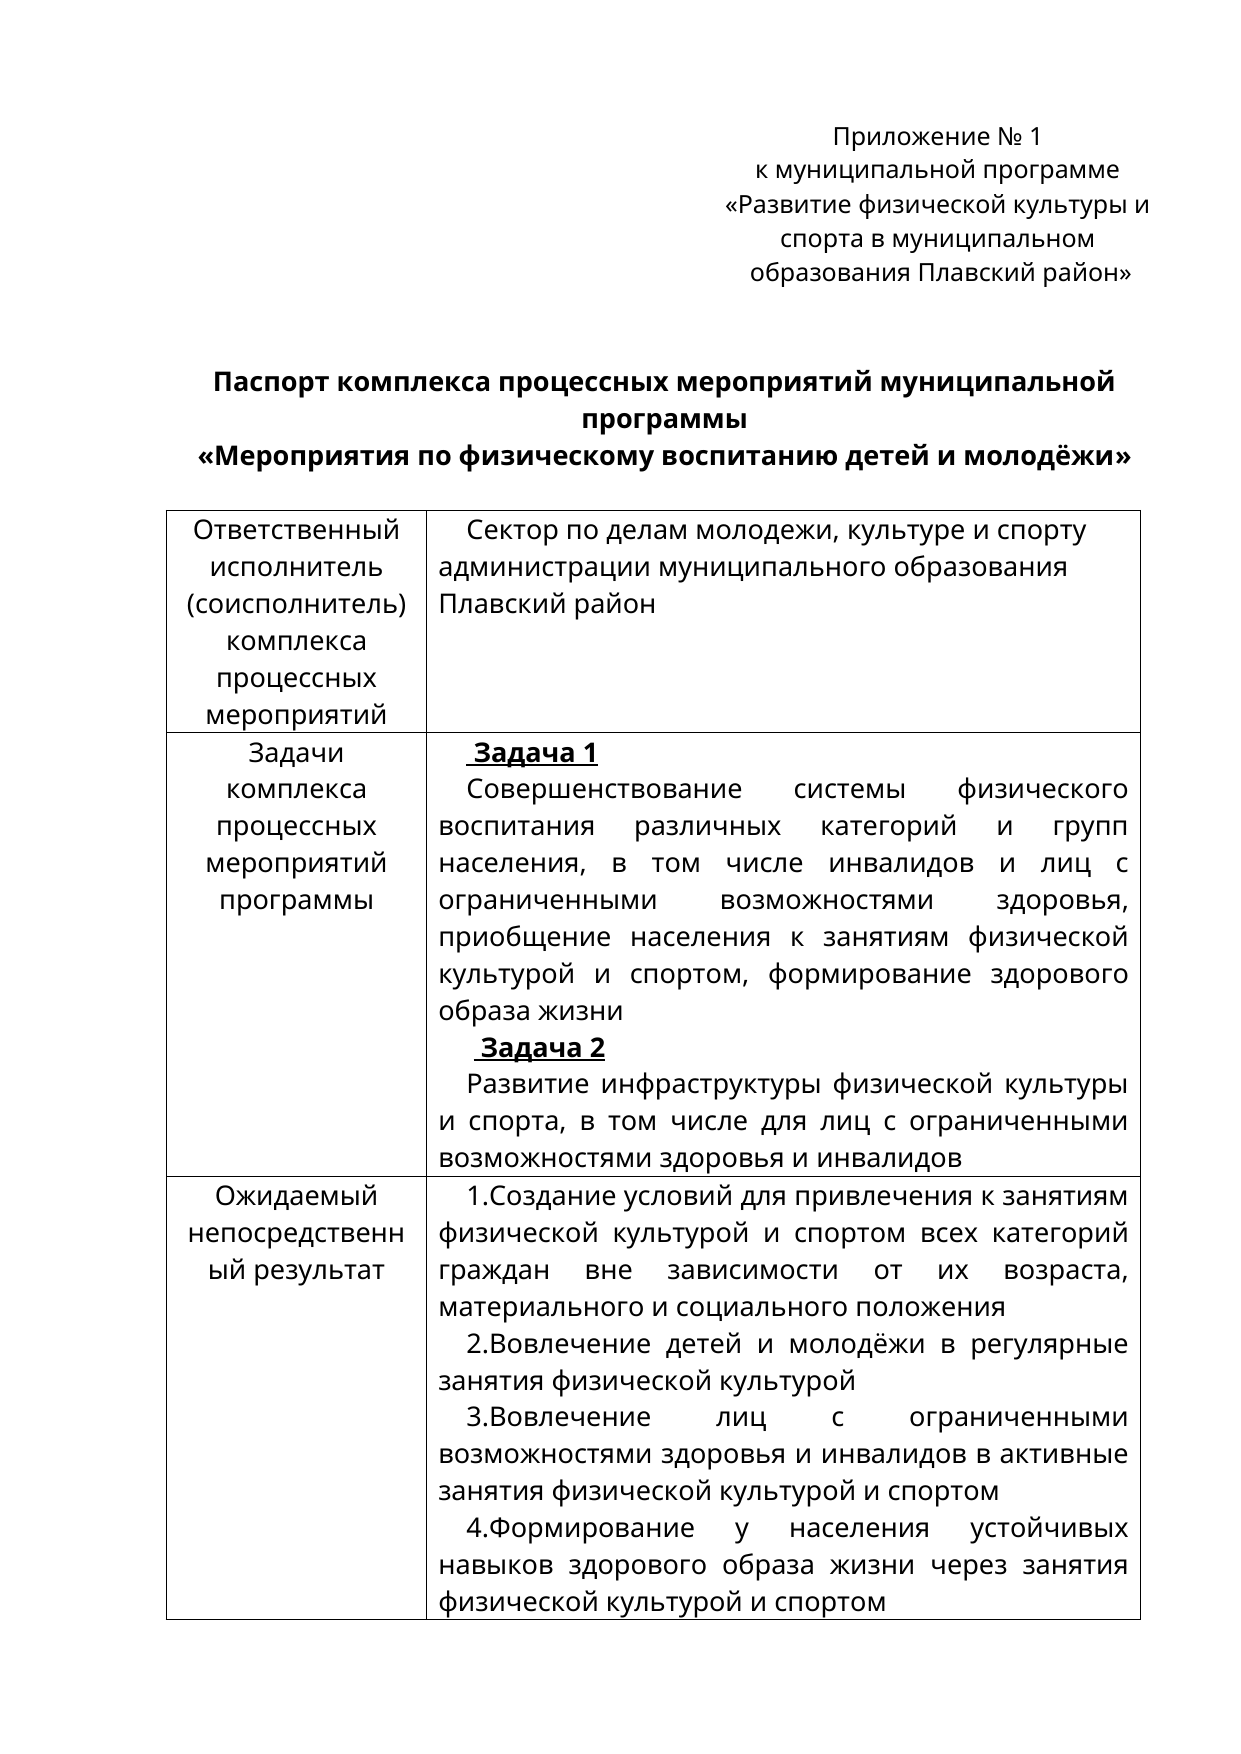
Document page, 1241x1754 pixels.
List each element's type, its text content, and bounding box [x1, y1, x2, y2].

text «Мероприятия по физическому воспитанию детей и молодёжи» [177, 436, 1152, 473]
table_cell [427, 1177, 1140, 1619]
table_header Сектор по делам молодежи, культуре и спорту администрации муниципального образования Плавский район [427, 511, 1140, 732]
text к муниципальной программе [723, 152, 1152, 186]
table_cell Задача 1 Совершенствование системы физического воспитания различных категорий и групп населения, в том числе инвалидов и лиц с ограниченными возможностями здоровья, приобщение населения к занятиям физической культурой и спортом, формирование здорового образа жизни Задача 2 Развитие инфраструктуры физической культуры и спорта, в том числе для лиц с ограниченными возможностями здоровья и инвалидов [427, 733, 1140, 1176]
table_header Ответственный исполнитель (соисполнитель) комплекса процессных мероприятий [167, 511, 426, 732]
text Паспорт комплекса процессных мероприятий муниципальной программы [177, 362, 1152, 436]
text «Развитие физической культуры и спорта в муниципальном [723, 186, 1152, 254]
table_cell Задачи комплекса процессных мероприятий программы [167, 733, 426, 1176]
text образования Плавский район» [723, 254, 1152, 288]
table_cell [167, 1177, 426, 1619]
text Приложение № 1 [723, 118, 1152, 152]
